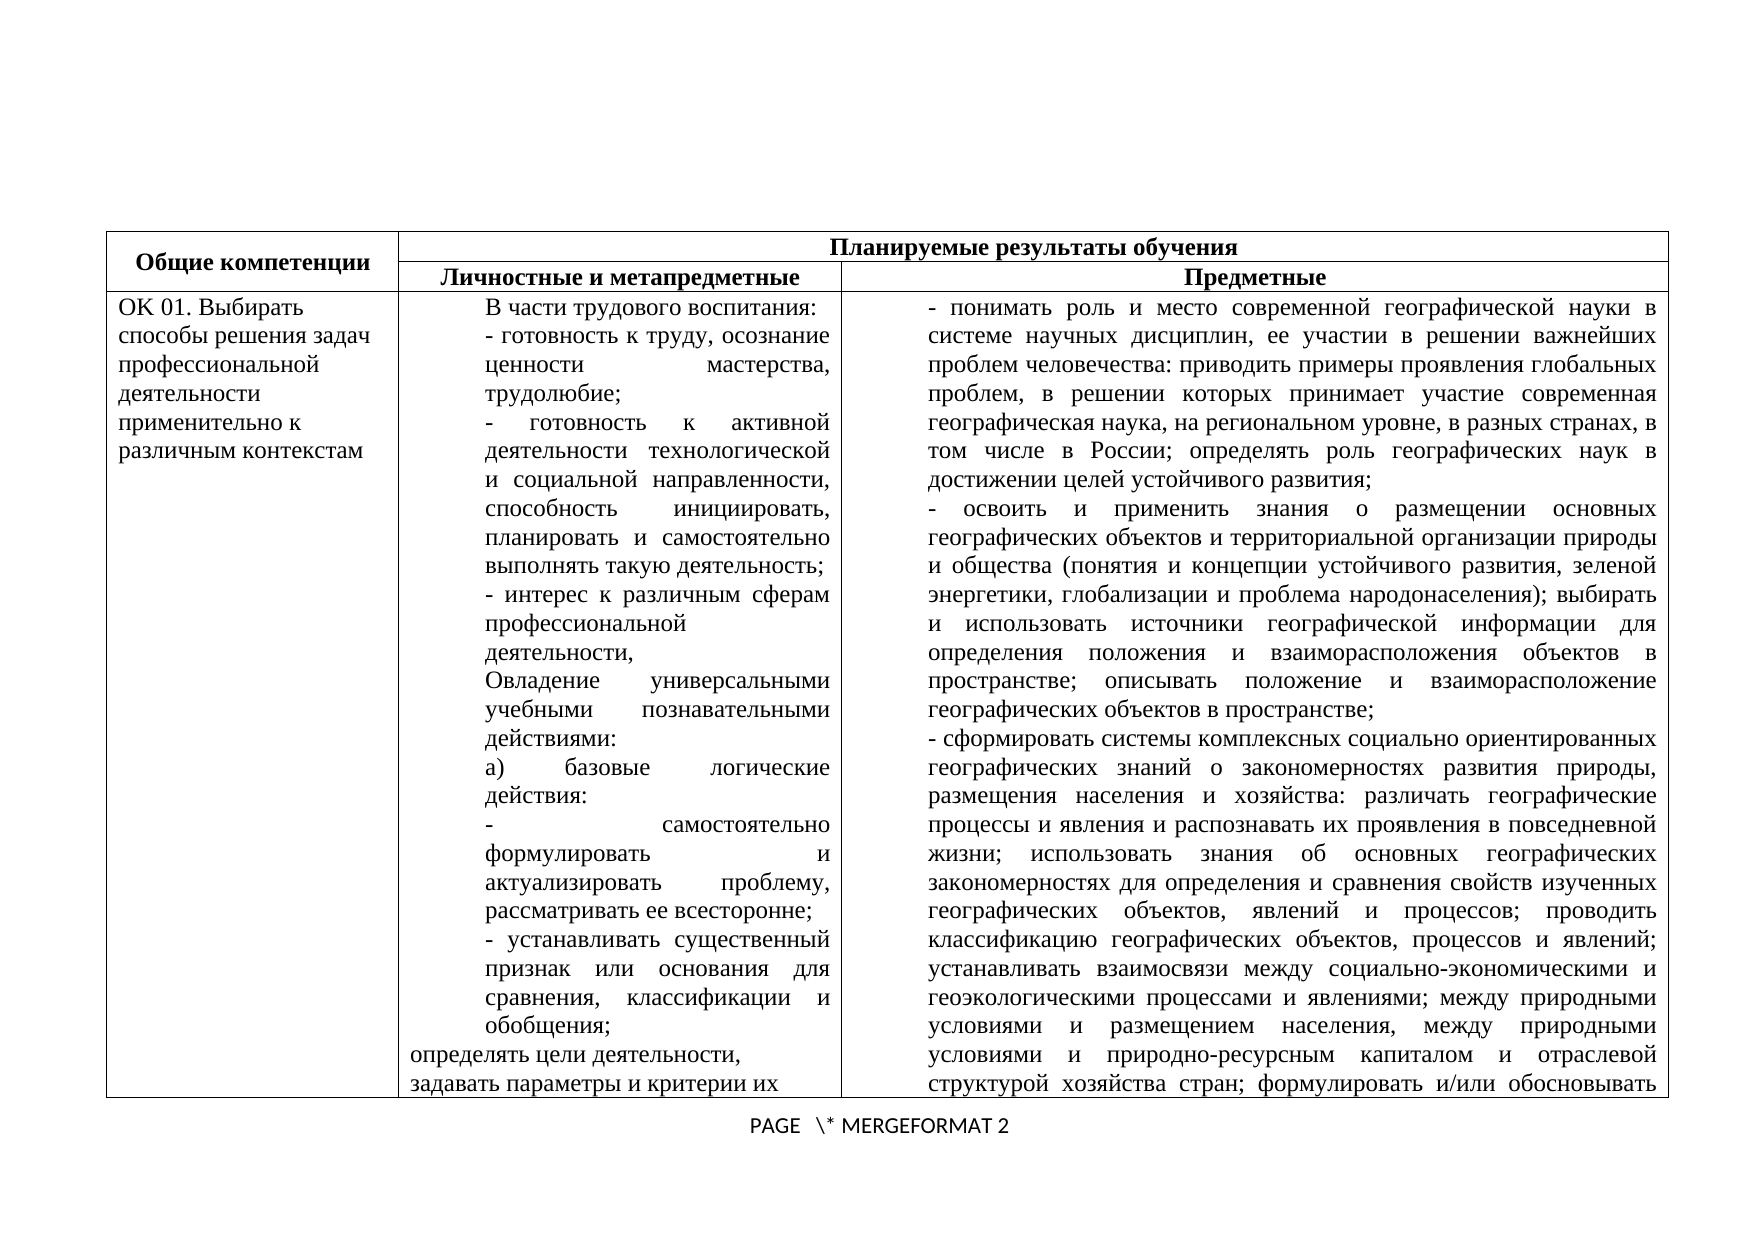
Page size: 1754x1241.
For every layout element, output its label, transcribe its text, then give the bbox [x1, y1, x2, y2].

table_cell Личностные и метапредметные [399, 262, 841, 291]
table_cell Предметные [842, 262, 1668, 291]
table_header Планируемые результаты обучения [399, 232, 1668, 261]
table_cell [107, 292, 398, 1097]
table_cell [399, 292, 841, 1097]
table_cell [842, 292, 1668, 1097]
table_header Общие компетенции [107, 232, 398, 291]
